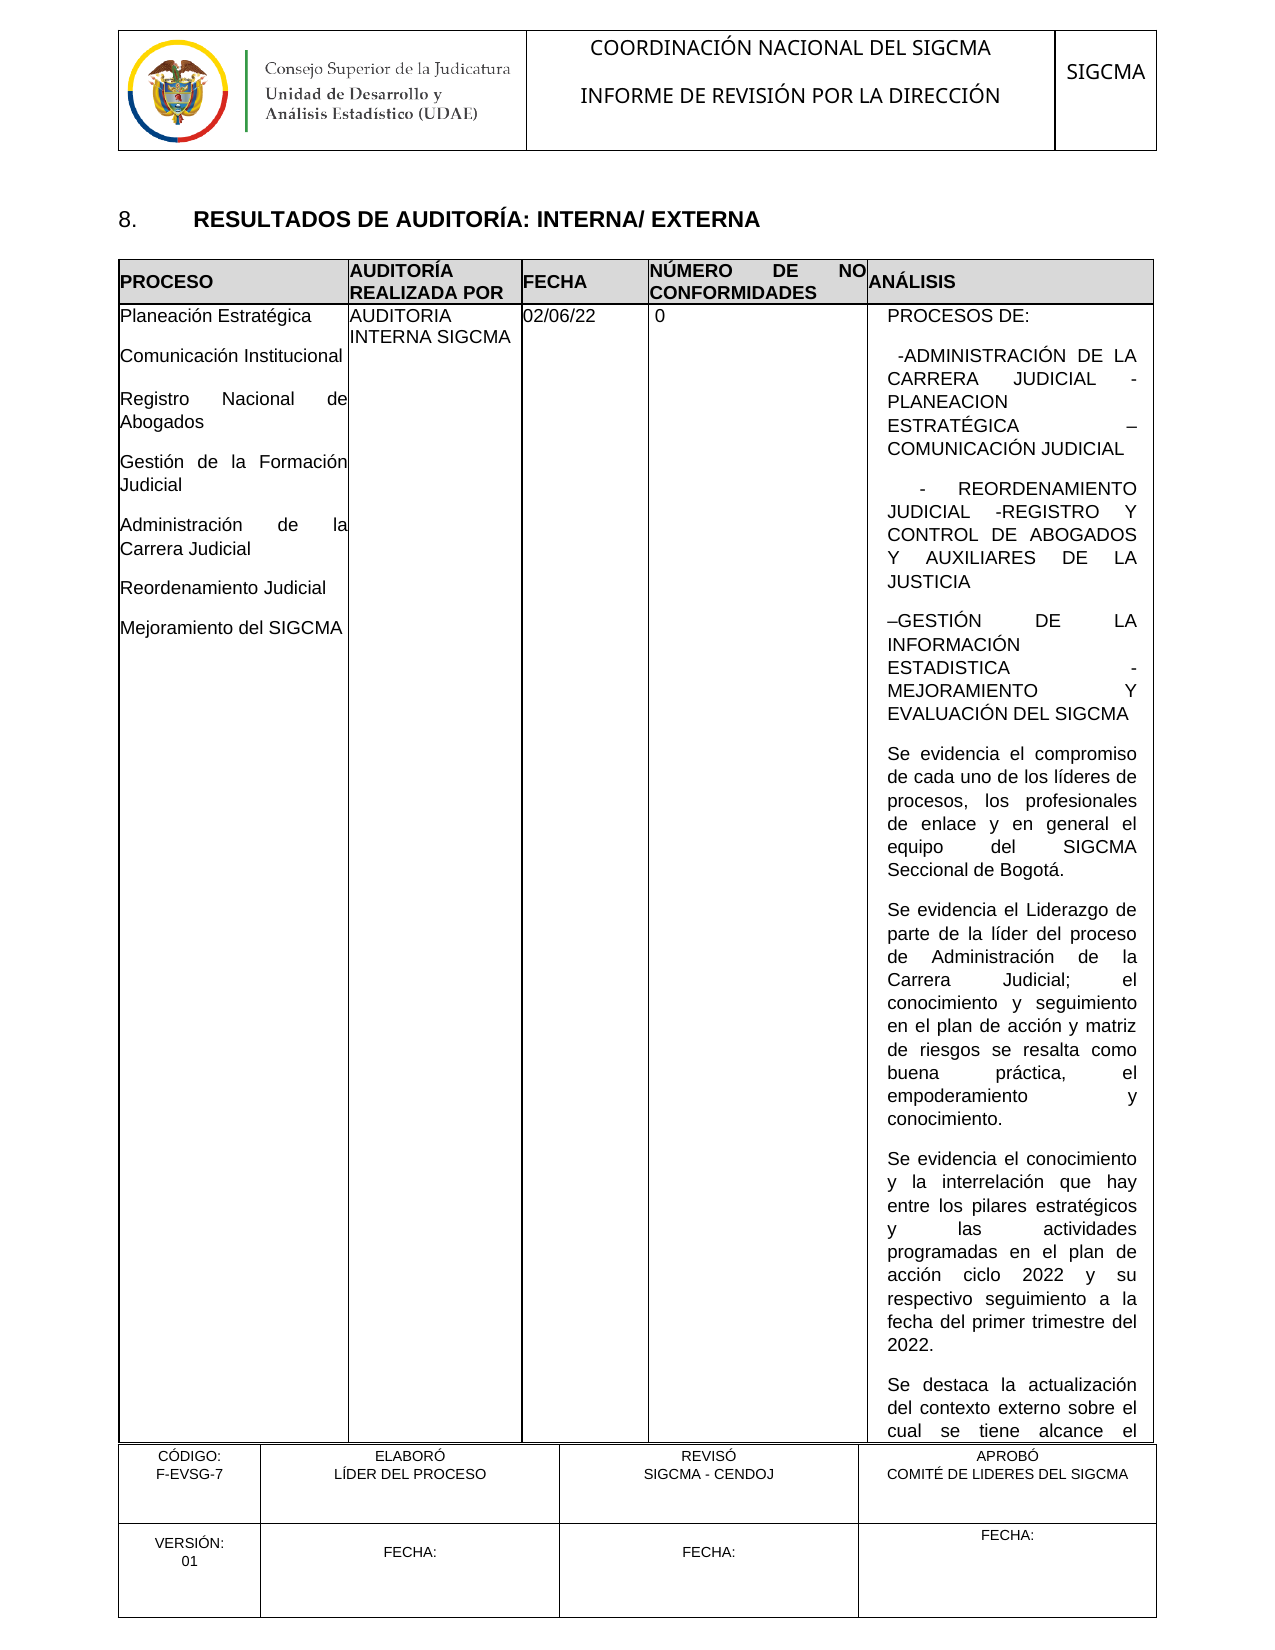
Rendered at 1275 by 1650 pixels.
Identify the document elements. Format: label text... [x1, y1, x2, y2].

table_header FECHA [523, 260, 648, 303]
table_header PROCESO [120, 260, 348, 303]
table_cell AUDITORIA INTERNA SIGCMA [349, 305, 521, 1442]
table_cell 0 [649, 305, 867, 1442]
table_header ANÁLISIS [868, 260, 1153, 303]
list RESULTADOS DE AUDITORÍA: INTERNA/ EXTERNA [118, 206, 1157, 232]
table_header NÚMERO DE NO CONFORMIDADES [649, 260, 867, 303]
picture [121, 34, 518, 146]
table_cell 02/06/22 [523, 305, 648, 1442]
table_header AUDITORÍA REALIZADA POR [349, 260, 521, 303]
